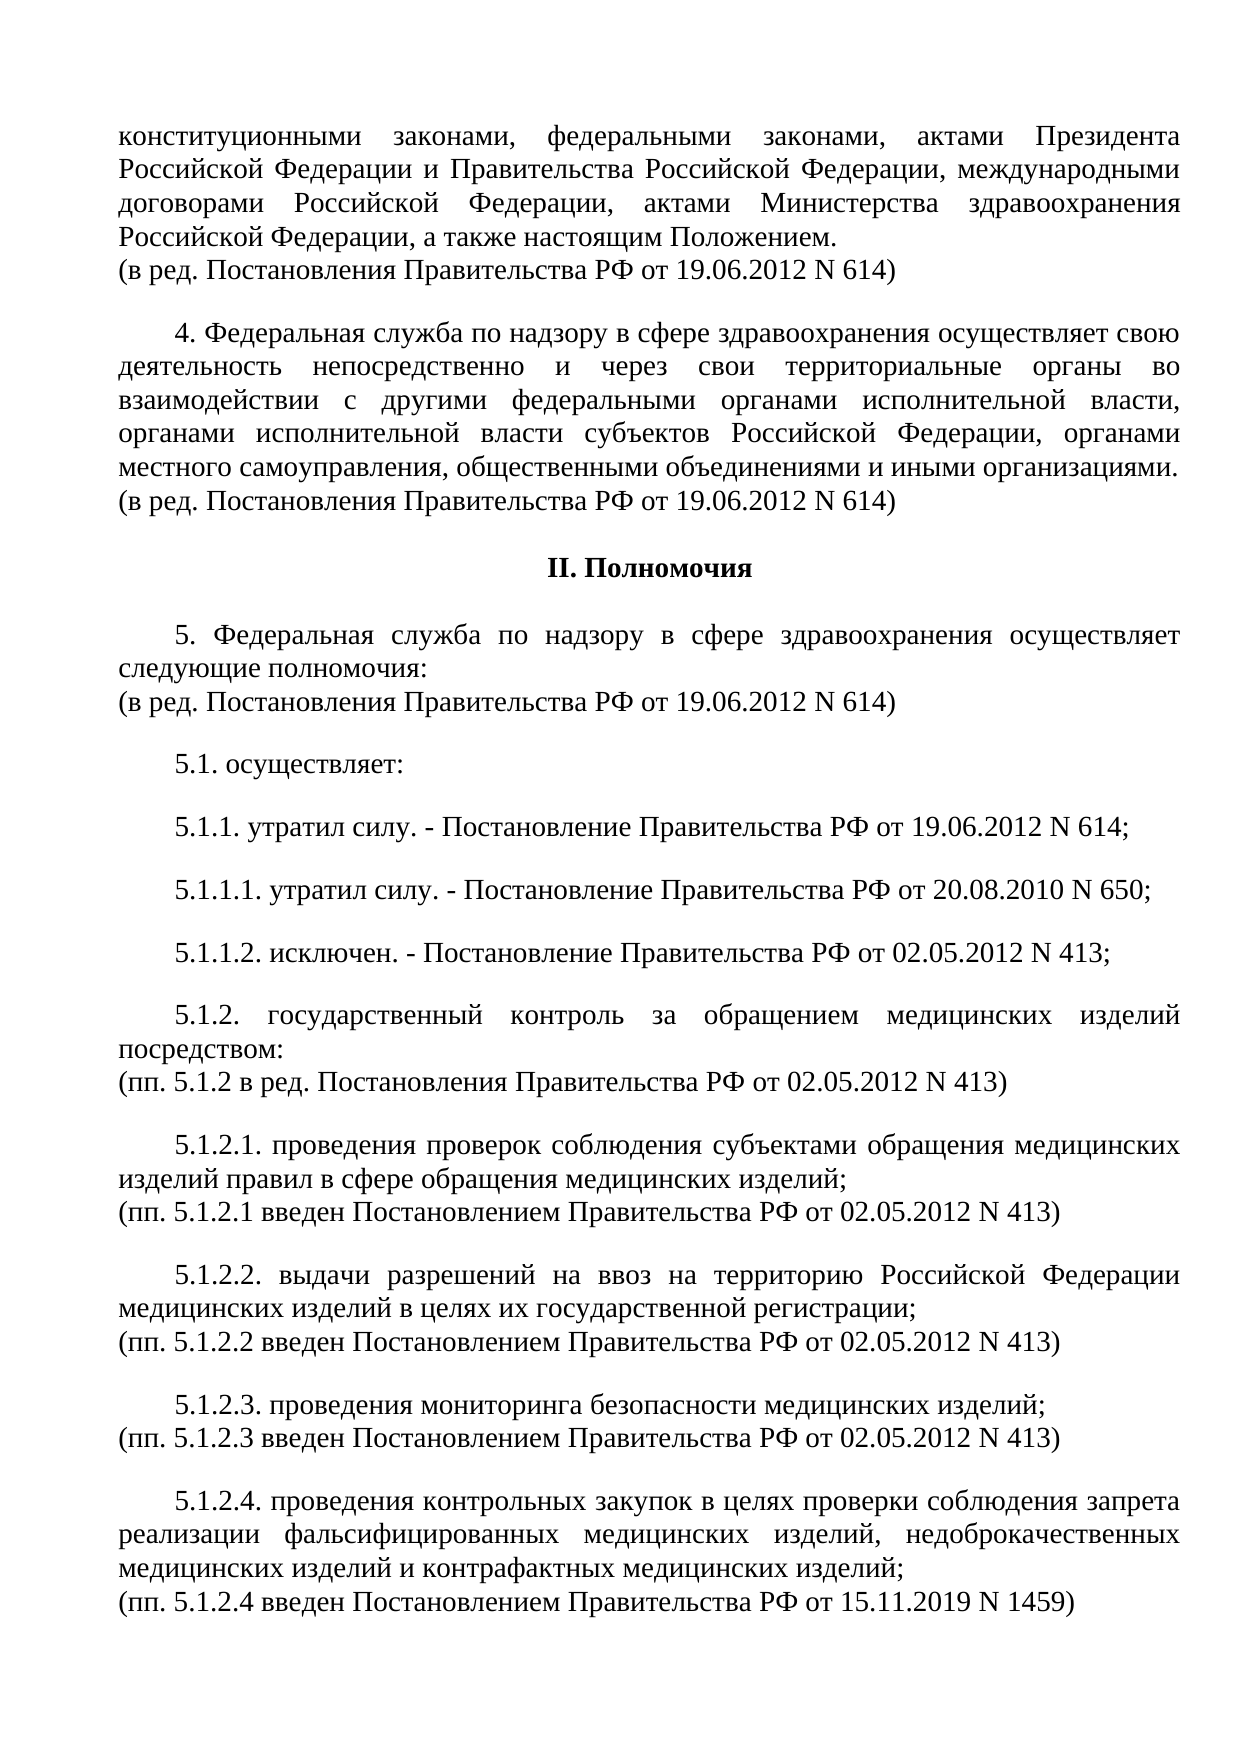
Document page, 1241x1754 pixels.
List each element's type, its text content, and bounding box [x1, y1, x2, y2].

text 5.1.2.1. проведения проверок соблюдения субъектами обращения медицинских изделий правил в сфере обращения медицинских изделий; [118, 1127, 1181, 1194]
text 4. Федеральная служба по надзору в сфере здравоохранения осуществляет свою деятельность непосредственно и через свои территориальные органы во взаимодействии с другими федеральными органами исполнительной власти, органами исполнительной власти субъектов Российской Федерации, органами местного самоуправления, общественными объединениями и иными организациями. [118, 315, 1181, 483]
text 5.1. осуществляет: [118, 747, 1181, 780]
text 5.1.2.2. выдачи разрешений на ввоз на территорию Российской Федерации медицинских изделий в целях их государственной регистрации; [118, 1257, 1181, 1324]
text 5.1.1.2. исключен. - Постановление Правительства РФ от 02.05.2012 N 413; [118, 935, 1181, 968]
title II. Полномочия [118, 550, 1181, 583]
text 5.1.2.4. проведения контрольных закупок в целях проверки соблюдения запрета реализации фальсифицированных медицинских изделий, недоброкачественных медицинских изделий и контрафактных медицинских изделий; [118, 1483, 1181, 1584]
text 5.1.1. утратил силу. - Постановление Правительства РФ от 19.06.2012 N 614; [118, 809, 1181, 843]
text 5.1.2.3. проведения мониторинга безопасности медицинских изделий; [118, 1387, 1181, 1420]
text (пп. 5.1.2.4 введен Постановлением Правительства РФ от 15.11.2019 N 1459) [118, 1584, 1181, 1617]
text 5.1.2. государственный контроль за обращением медицинских изделий посредством: [118, 997, 1181, 1064]
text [118, 118, 1181, 252]
text 5.1.1.1. утратил силу. - Постановление Правительства РФ от 20.08.2010 N 650; [118, 872, 1181, 906]
text (пп. 5.1.2.1 введен Постановлением Правительства РФ от 02.05.2012 N 413) [118, 1194, 1181, 1228]
text (пп. 5.1.2 в ред. Постановления Правительства РФ от 02.05.2012 N 413) [118, 1064, 1181, 1098]
text (пп. 5.1.2.2 введен Постановлением Правительства РФ от 02.05.2012 N 413) [118, 1324, 1181, 1358]
text (в ред. Постановления Правительства РФ от 19.06.2012 N 614) [118, 252, 1181, 286]
text (пп. 5.1.2.3 введен Постановлением Правительства РФ от 02.05.2012 N 413) [118, 1420, 1181, 1454]
text 5. Федеральная служба по надзору в сфере здравоохранения осуществляет следующие полномочия: [118, 617, 1181, 684]
text (в ред. Постановления Правительства РФ от 19.06.2012 N 614) [118, 684, 1181, 717]
text (в ред. Постановления Правительства РФ от 19.06.2012 N 614) [118, 483, 1181, 516]
